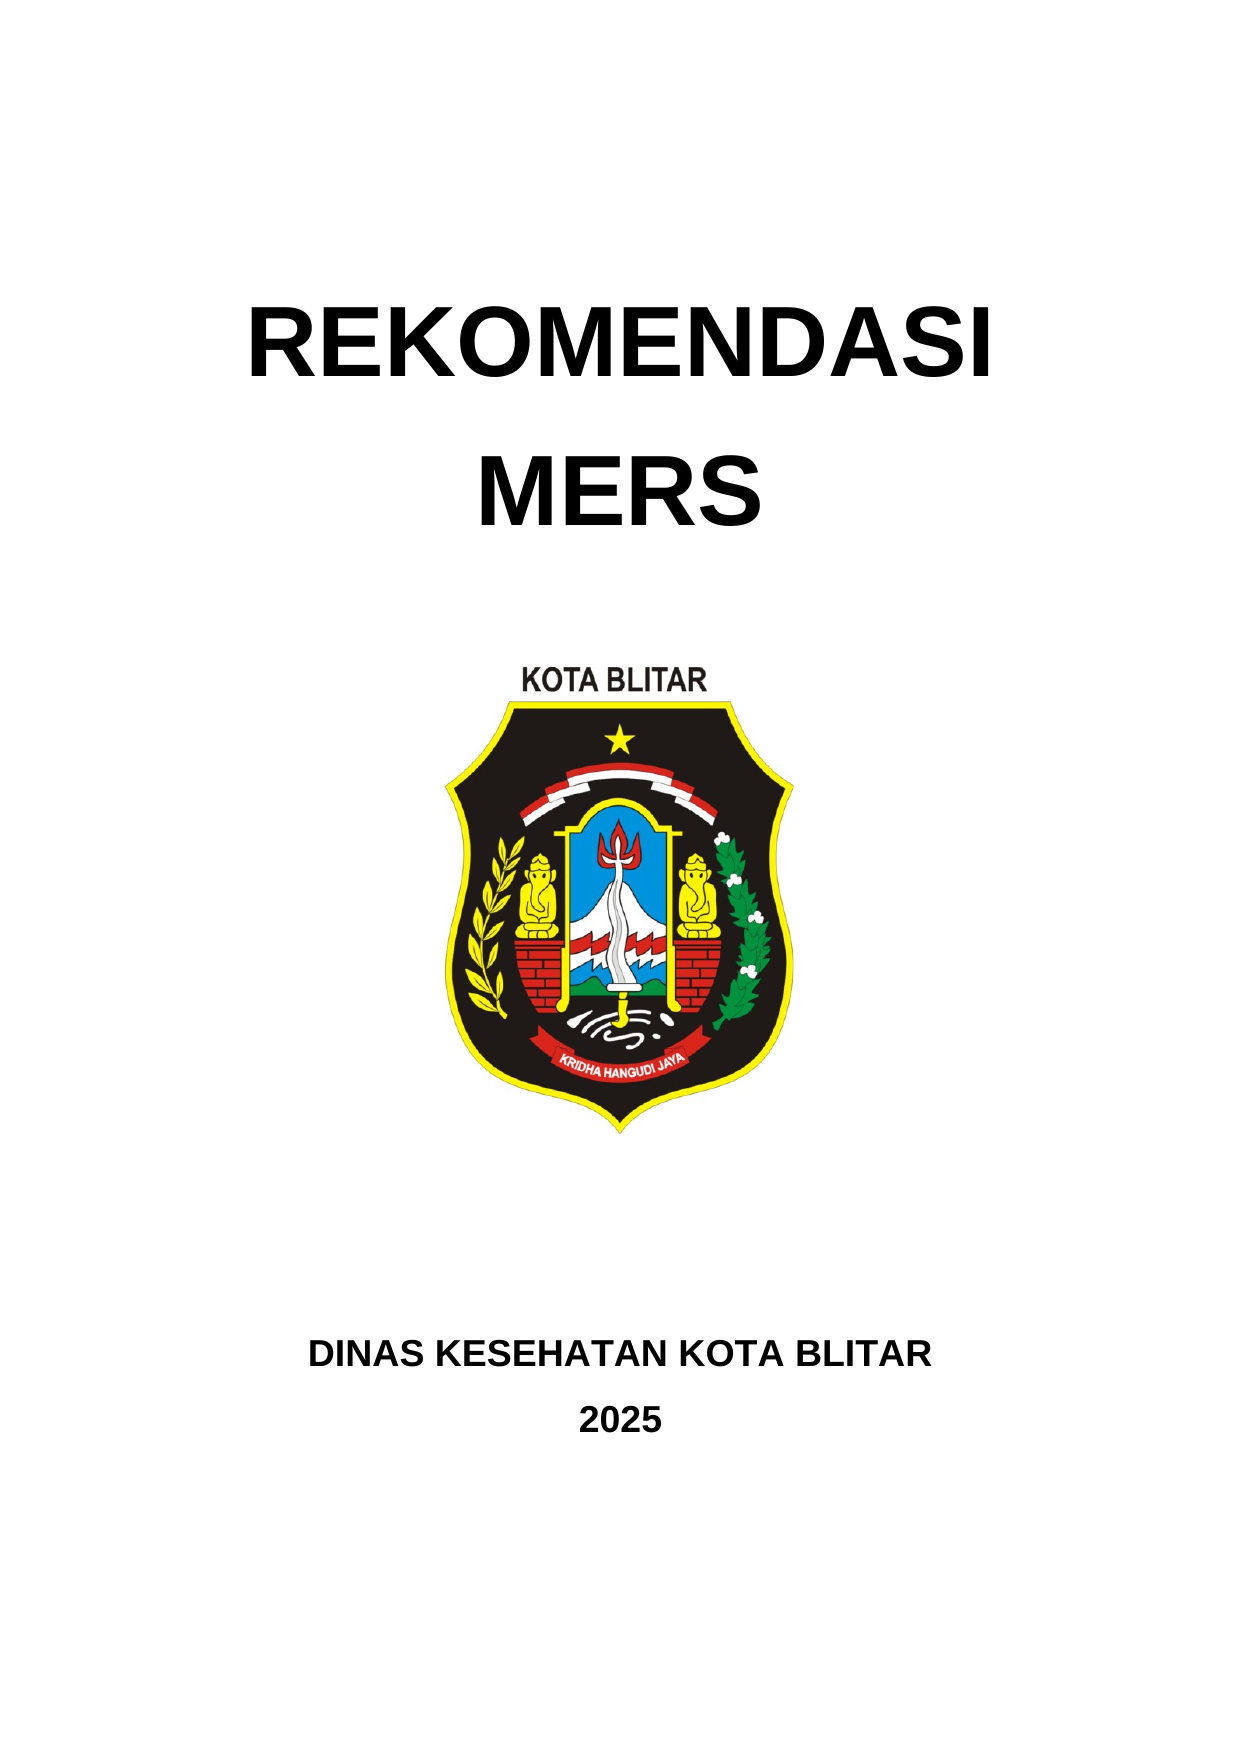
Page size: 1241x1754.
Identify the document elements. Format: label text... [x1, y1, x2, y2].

text 2025 [150, 1397, 1090, 1441]
text REKOMENDASI [150, 282, 1090, 397]
picture [444, 667, 794, 1134]
text MERS [150, 431, 1090, 546]
text DINAS KESEHATAN KOTA BLITAR [150, 1331, 1090, 1374]
